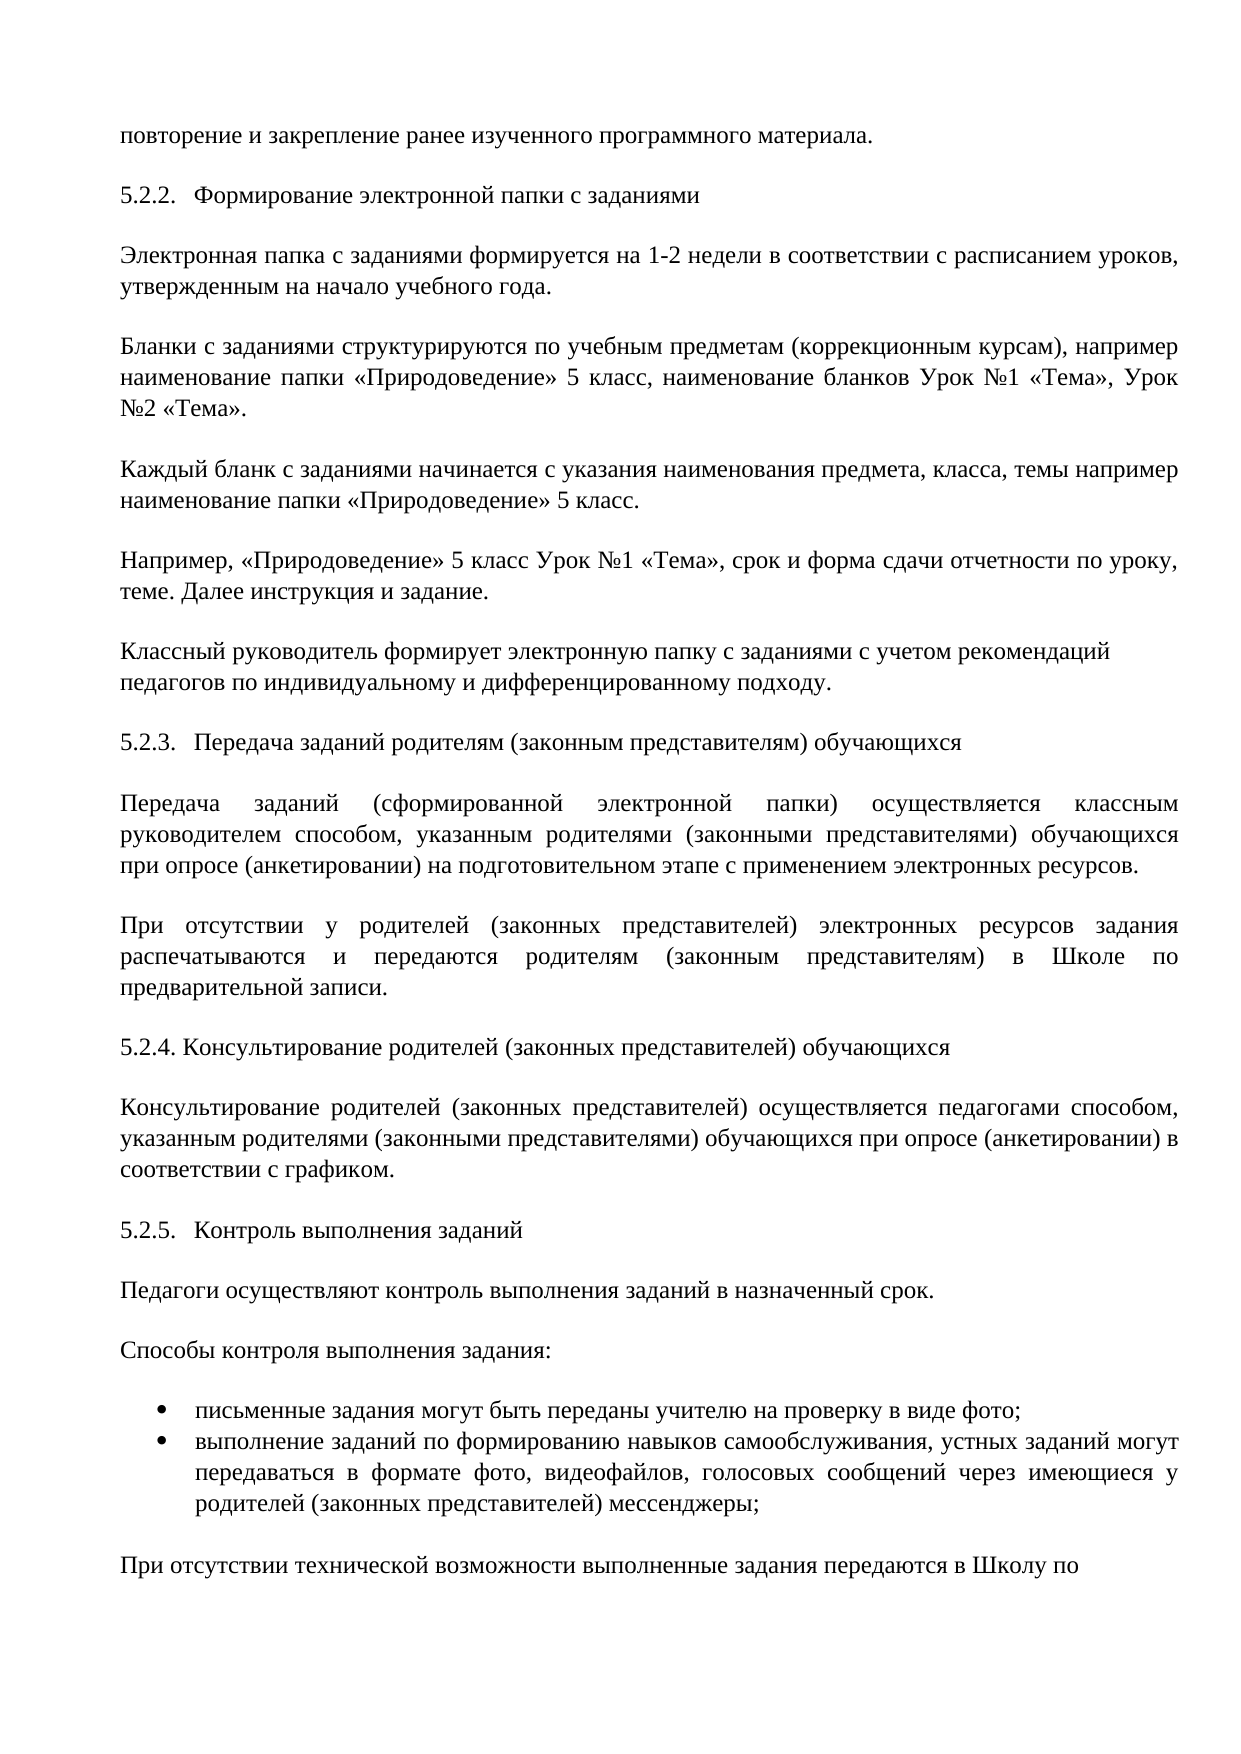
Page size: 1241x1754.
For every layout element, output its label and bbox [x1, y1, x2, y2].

table_header [118, 118, 1181, 1581]
